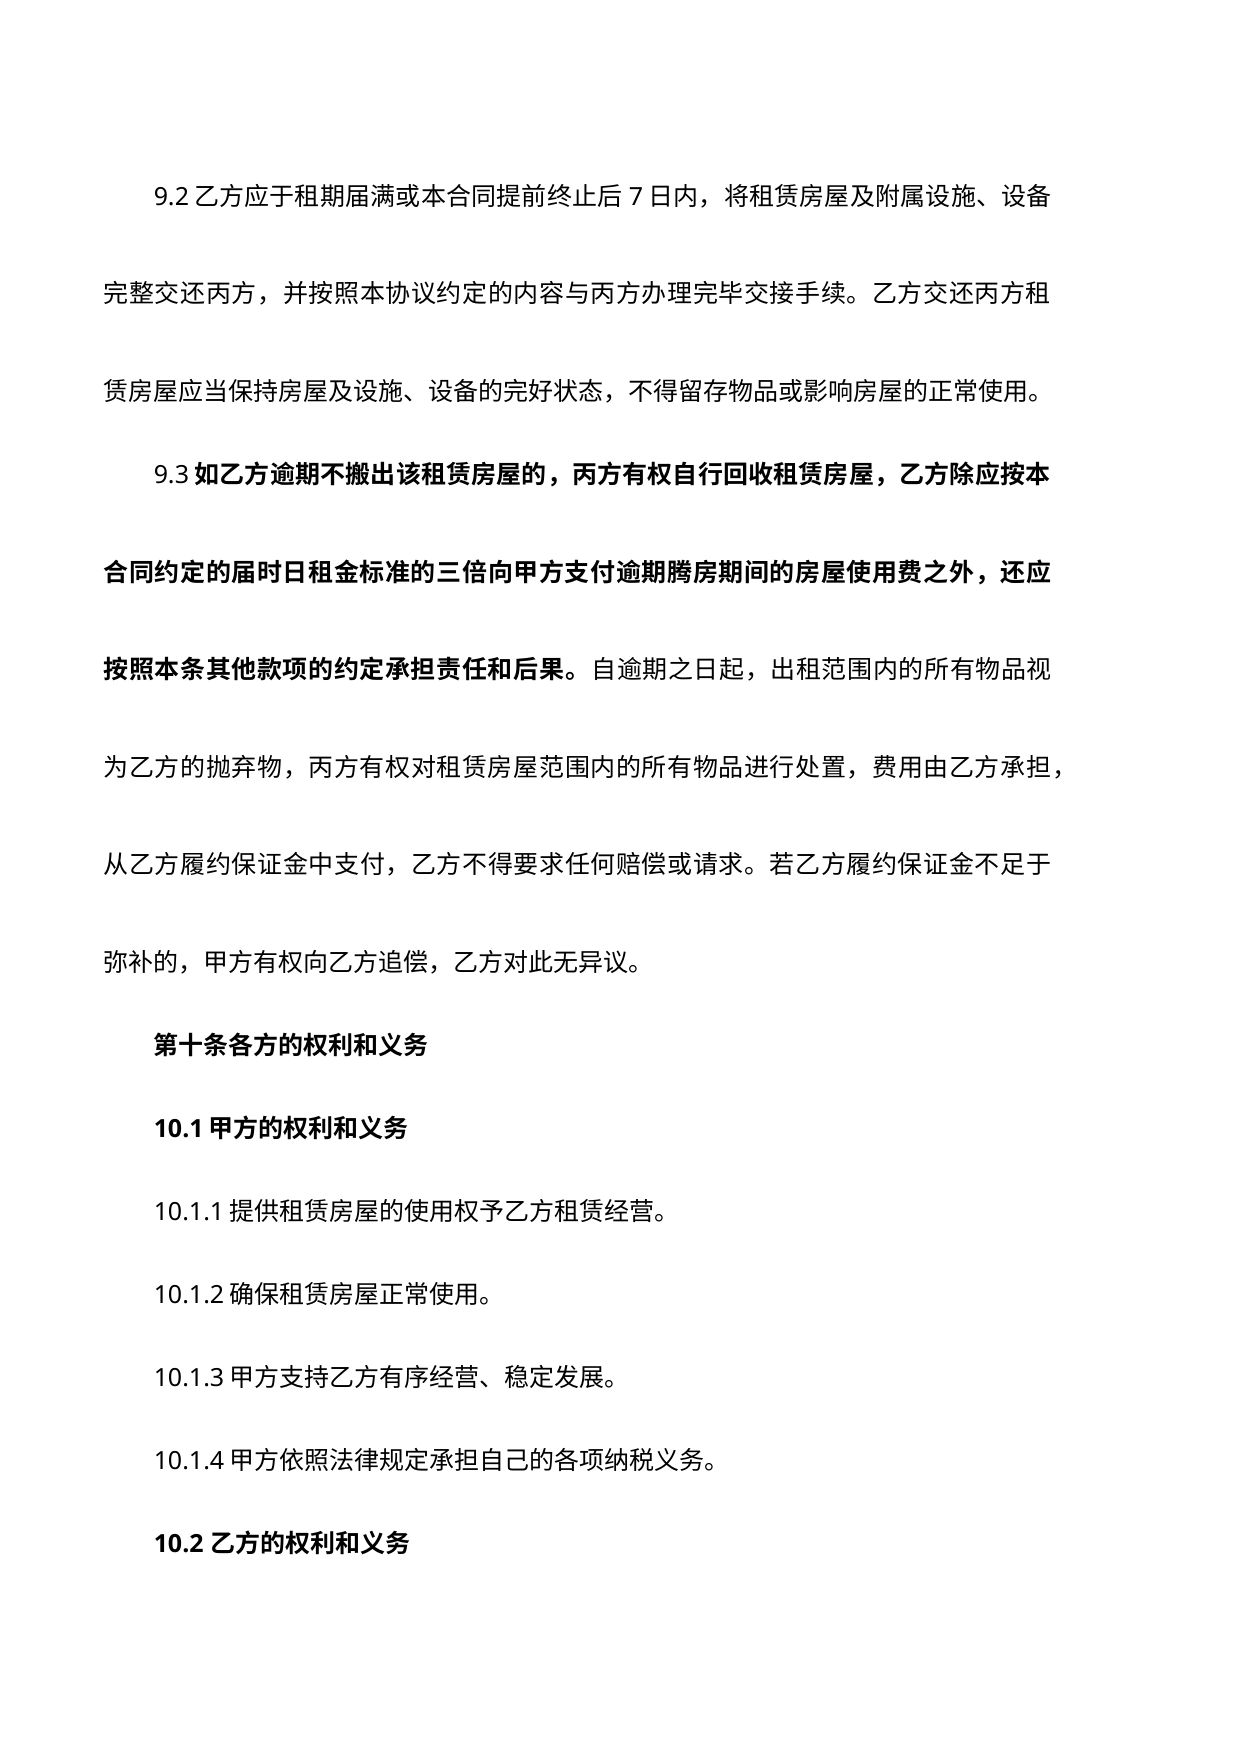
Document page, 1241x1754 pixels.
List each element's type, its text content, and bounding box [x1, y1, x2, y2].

text 10.1.2确保租赁房屋正常使用。 [103, 1260, 1053, 1325]
text 10.1.1提供租赁房屋的使用权予乙方租赁经营。 [103, 1177, 1053, 1242]
text 10.2 乙方的权利和义务 [103, 1509, 1053, 1574]
text 10.1.3甲方支持乙方有序经营、稳定发展。 [103, 1343, 1053, 1408]
text 10.1甲方的权利和义务 [103, 1094, 1053, 1159]
text 第十条各方的权利和义务 [103, 1011, 1053, 1076]
text 10.1.4甲方依照法律规定承担自己的各项纳税义务。 [103, 1426, 1053, 1491]
text 9.3如乙方逾期不搬出该租赁房屋的，丙方有权自行回收租赁房屋，乙方除应按本合同约定的届时日租金标准的三倍向甲方支付逾期腾房期间的房屋使用费之外，还应按照本条其他款项的约定承担责任和后果。自逾期之日起，出租范围内的所有物品视为乙方的抛弃物，丙方有权对租赁房屋范围内的所有物品进行处置，费用由乙方承担，从乙方履约保证金中支付，乙方不得要求任何赔偿或请求。若乙方履约保证金不足于弥补的，甲方有权向乙方追偿，乙方对此无异议。 [103, 440, 1053, 993]
text 9.2乙方应于租期届满或本合同提前终止后7日内，将租赁房屋及附属设施、设备完整交还丙方，并按照本协议约定的内容与丙方办理完毕交接手续。乙方交还丙方租赁房屋应当保持房屋及设施、设备的完好状态，不得留存物品或影响房屋的正常使用。 [103, 162, 1053, 422]
